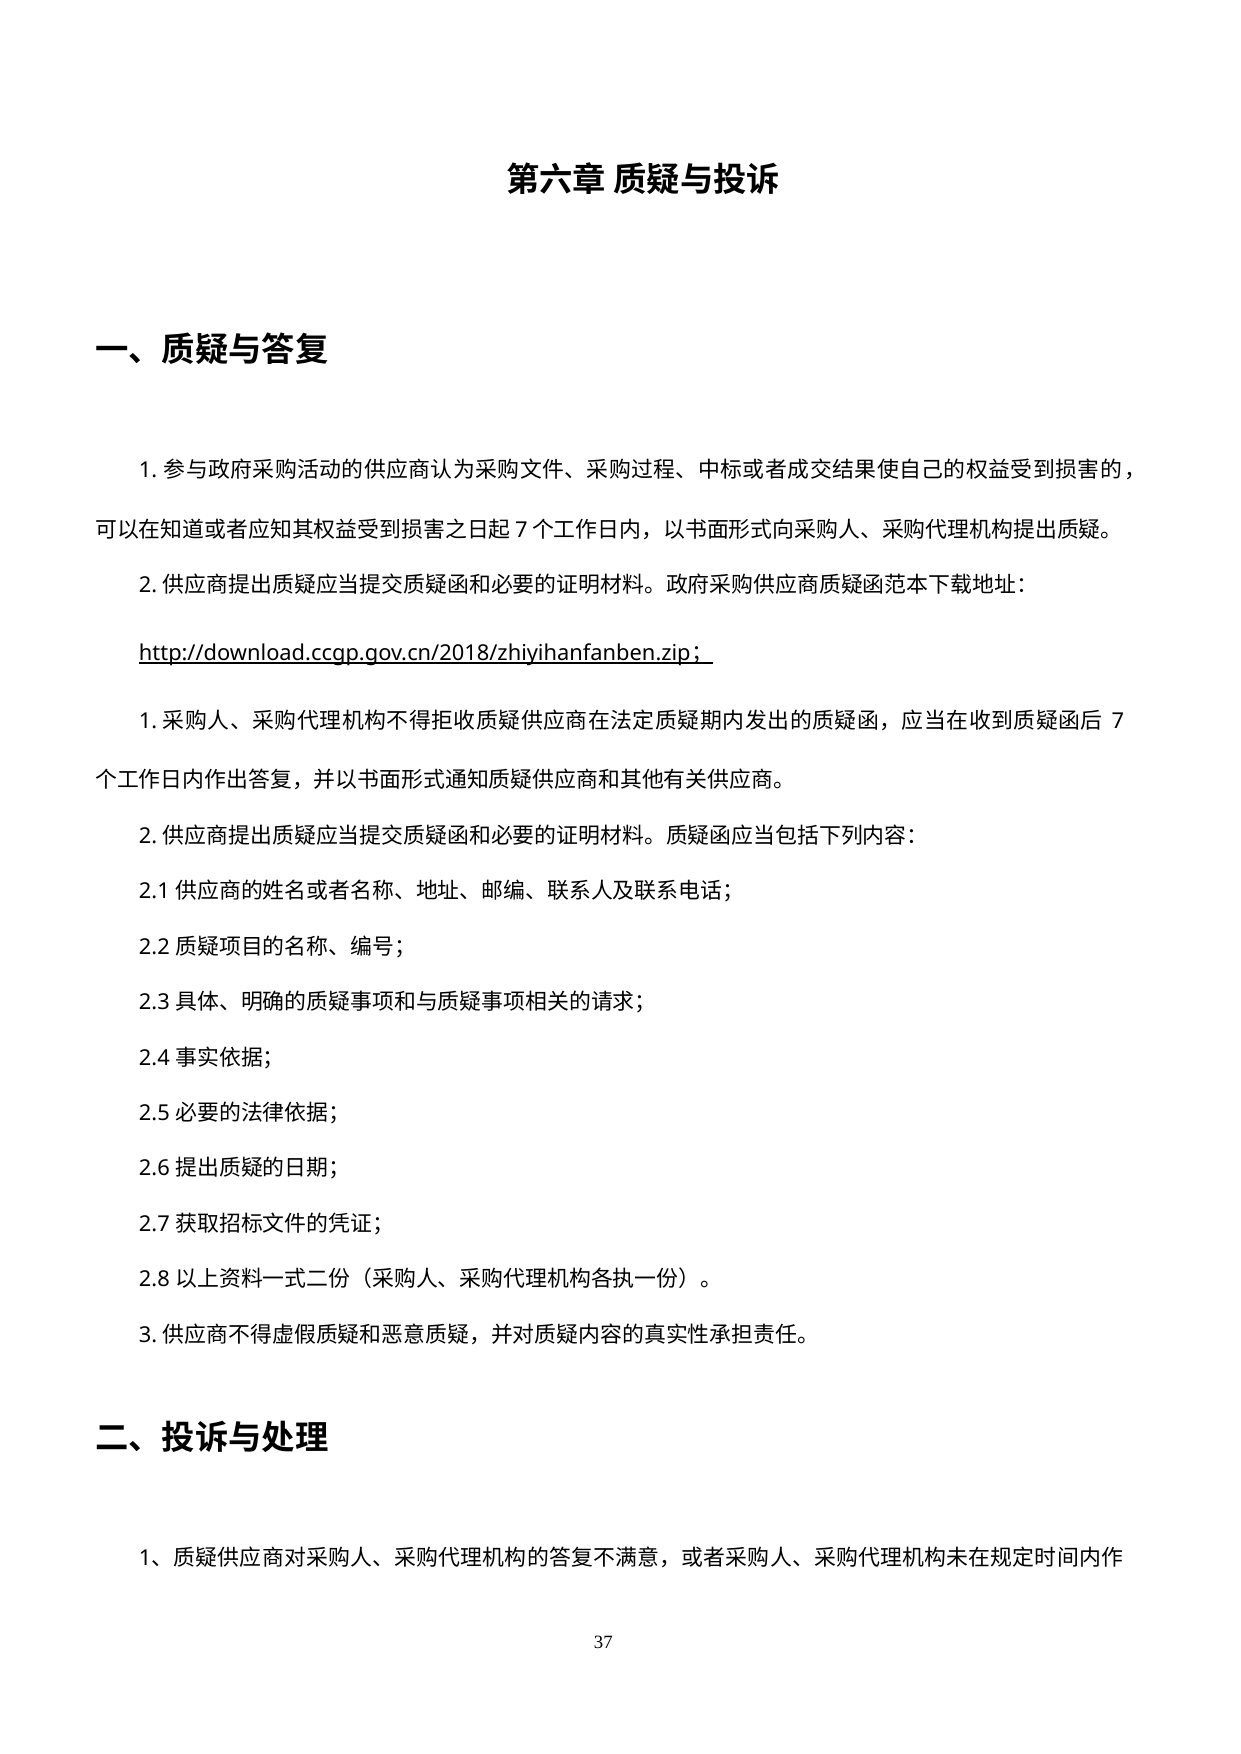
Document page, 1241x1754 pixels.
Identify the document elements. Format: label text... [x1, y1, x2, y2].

text 2. 供应商提出质疑应当提交质疑函和必要的证明材料。政府采购供应商质疑函范本下载地址： [95, 563, 1124, 603]
text http://download.ccgp.gov.cn/2018/zhiyihanfanben.zip； [139, 631, 1124, 671]
list 事实依据； [139, 1036, 1124, 1075]
list 以上资料一式二份（采购人、采购代理机构各执一份）。 [139, 1257, 1124, 1297]
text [95, 1537, 1124, 1576]
text 1. 参与政府采购活动的供应商认为采购文件、采购过程、中标或者成交结果使自己的权益受到损害的，可以在知道或者应知其权益受到损害之日起7个工作日内，以书面形式向采购人、采购代理机构提出质疑。 [95, 448, 1124, 547]
list 供应商的姓名或者名称、地址、邮编、联系人及联系电话； [139, 869, 1124, 909]
list 供应商提出质疑应当提交质疑函和必要的证明材料。质疑函应当包括下列内容： [95, 814, 1124, 853]
list 获取招标文件的凭证； [139, 1202, 1124, 1241]
subtitle 一、质疑与答复 [95, 307, 1124, 386]
subtitle 二、投诉与处理 [95, 1395, 1124, 1474]
list 质疑项目的名称、编号； [139, 925, 1124, 964]
subtitle 第六章 质疑与投诉 [95, 137, 1124, 216]
list 供应商不得虚假质疑和恶意质疑，并对质疑内容的真实性承担责任。 [95, 1313, 1124, 1352]
list 必要的法律依据； [139, 1091, 1124, 1131]
list 采购人、采购代理机构不得拒收质疑供应商在法定质疑期内发出的质疑函，应当在收到质疑函后7个工作日内作出答复，并以书面形式通知质疑供应商和其他有关供应商。 [95, 699, 1124, 798]
list 具体、明确的质疑事项和与质疑事项相关的请求； [139, 980, 1124, 1020]
list 提出质疑的日期； [139, 1146, 1124, 1186]
